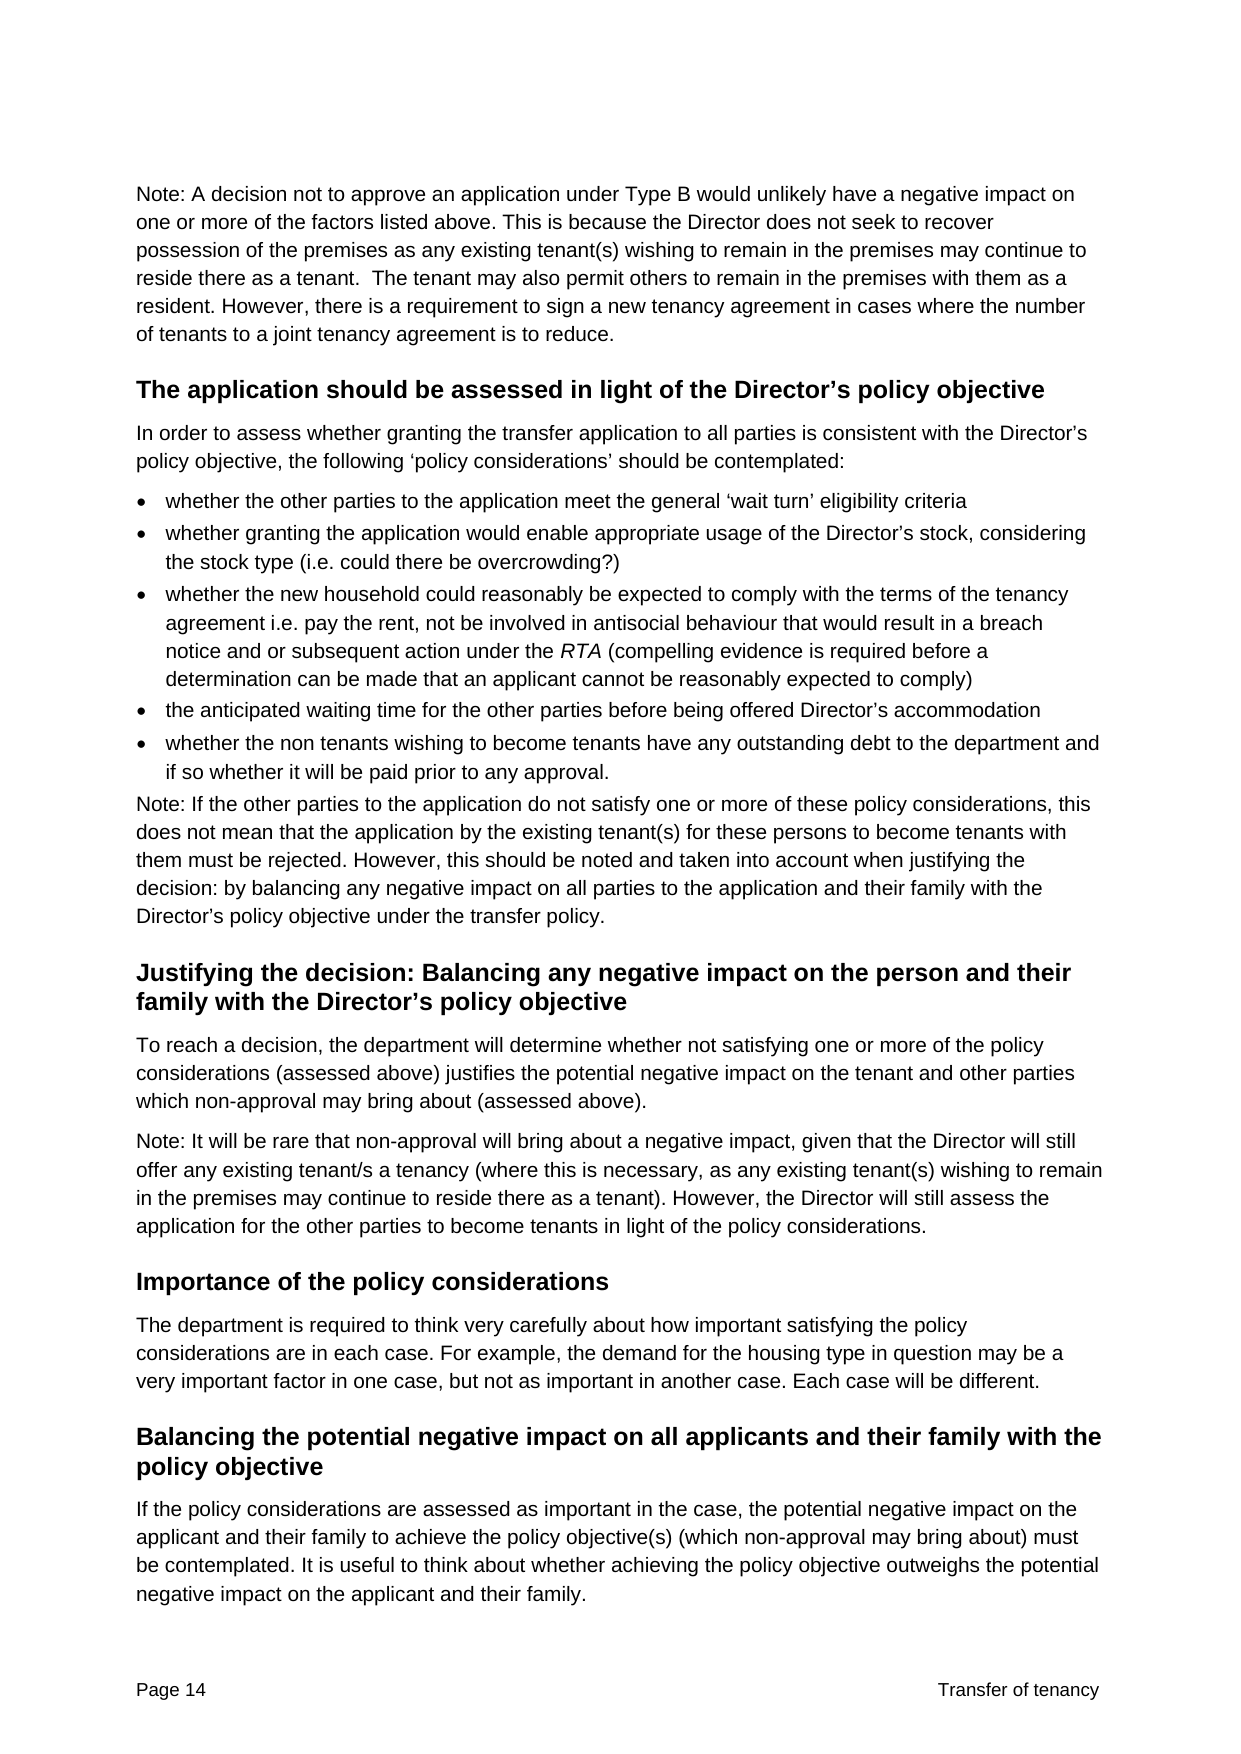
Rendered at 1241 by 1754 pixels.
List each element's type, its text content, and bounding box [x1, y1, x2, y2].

text To reach a decision, the department will determine whether not satisfying one or more of the policy considerations (assessed above) justifies the potential negative impact on the tenant and other parties which non-approval may bring about (assessed above). [136, 1028, 1104, 1113]
text Note: If the other parties to the application do not satisfy one or more of these policy considerations, this does not mean that the application by the existing tenant(s) for these persons to become tenants with them must be rejected. However, this should be noted and taken into account when justifying the decision: by balancing any negative impact on all parties to the application and their family with the Director’s policy objective under the transfer policy. [136, 788, 1104, 928]
text whether the non tenants wishing to become tenants have any outstanding debt to the department and if so whether it will be paid prior to any approval. [136, 727, 1104, 783]
text whether the other parties to the application meet the general ‘wait turn’ eligibility criteria [136, 486, 1104, 514]
text In order to assess whether granting the transfer application to all parties is consistent with the Director’s policy objective, the following ‘policy considerations’ should be contemplated: [136, 417, 1104, 473]
subtitle Balancing the potential negative impact on all applicants and their family with the policy objective [136, 1422, 1104, 1480]
subtitle Importance of the policy considerations [136, 1267, 1104, 1296]
text The department is required to think very carefully about how important satisfying the policy considerations are in each case. For example, the demand for the housing type in question may be a very important factor in one case, but not as important in another case. Each case will be different. [136, 1308, 1104, 1393]
text the anticipated waiting time for the other parties before being offered Director’s accommodation [136, 695, 1104, 723]
text Note: A decision not to approve an application under Type B would unlikely have a negative impact on one or more of the factors listed above. This is because the Director does not seek to recover possession of the premises as any existing tenant(s) wishing to remain in the premises may continue to reside there as a tenant. The tenant may also permit others to remain in the premises with them as a resident. However, there is a requirement to sign a new tenancy agreement in cases where the number of tenants to a joint tenancy agreement is to reduce. [136, 177, 1104, 346]
subtitle Justifying the decision: Balancing any negative impact on the person and their family with the Director’s policy objective [136, 957, 1104, 1016]
text whether granting the application would enable appropriate usage of the Director’s stock, considering the stock type (i.e. could there be overcrowding?) [136, 518, 1104, 574]
text If the policy considerations are assessed as important in the case, the potential negative impact on the applicant and their family to achieve the policy objective(s) (which non-approval may bring about) must be contemplated. It is useful to think about whether achieving the policy objective outweighs the potential negative impact on the applicant and their family. [136, 1493, 1104, 1605]
text whether the new household could reasonably be expected to comply with the terms of the tenancy agreement i.e. pay the rent, not be involved in antisocial behaviour that would result in a breach notice and or subsequent action under the RTA (compelling evidence is required before a determination can be made that an applicant cannot be reasonably expected to comply) [136, 578, 1104, 691]
subtitle The application should be assessed in light of the Director’s policy objective [136, 375, 1104, 404]
text Note: It will be rare that non-approval will bring about a negative impact, given that the Director will still offer any existing tenant/s a tenancy (where this is necessary, as any existing tenant(s) wishing to remain in the premises may continue to reside there as a tenant). However, the Director will still assess the application for the other parties to become tenants in light of the policy considerations. [136, 1125, 1104, 1238]
